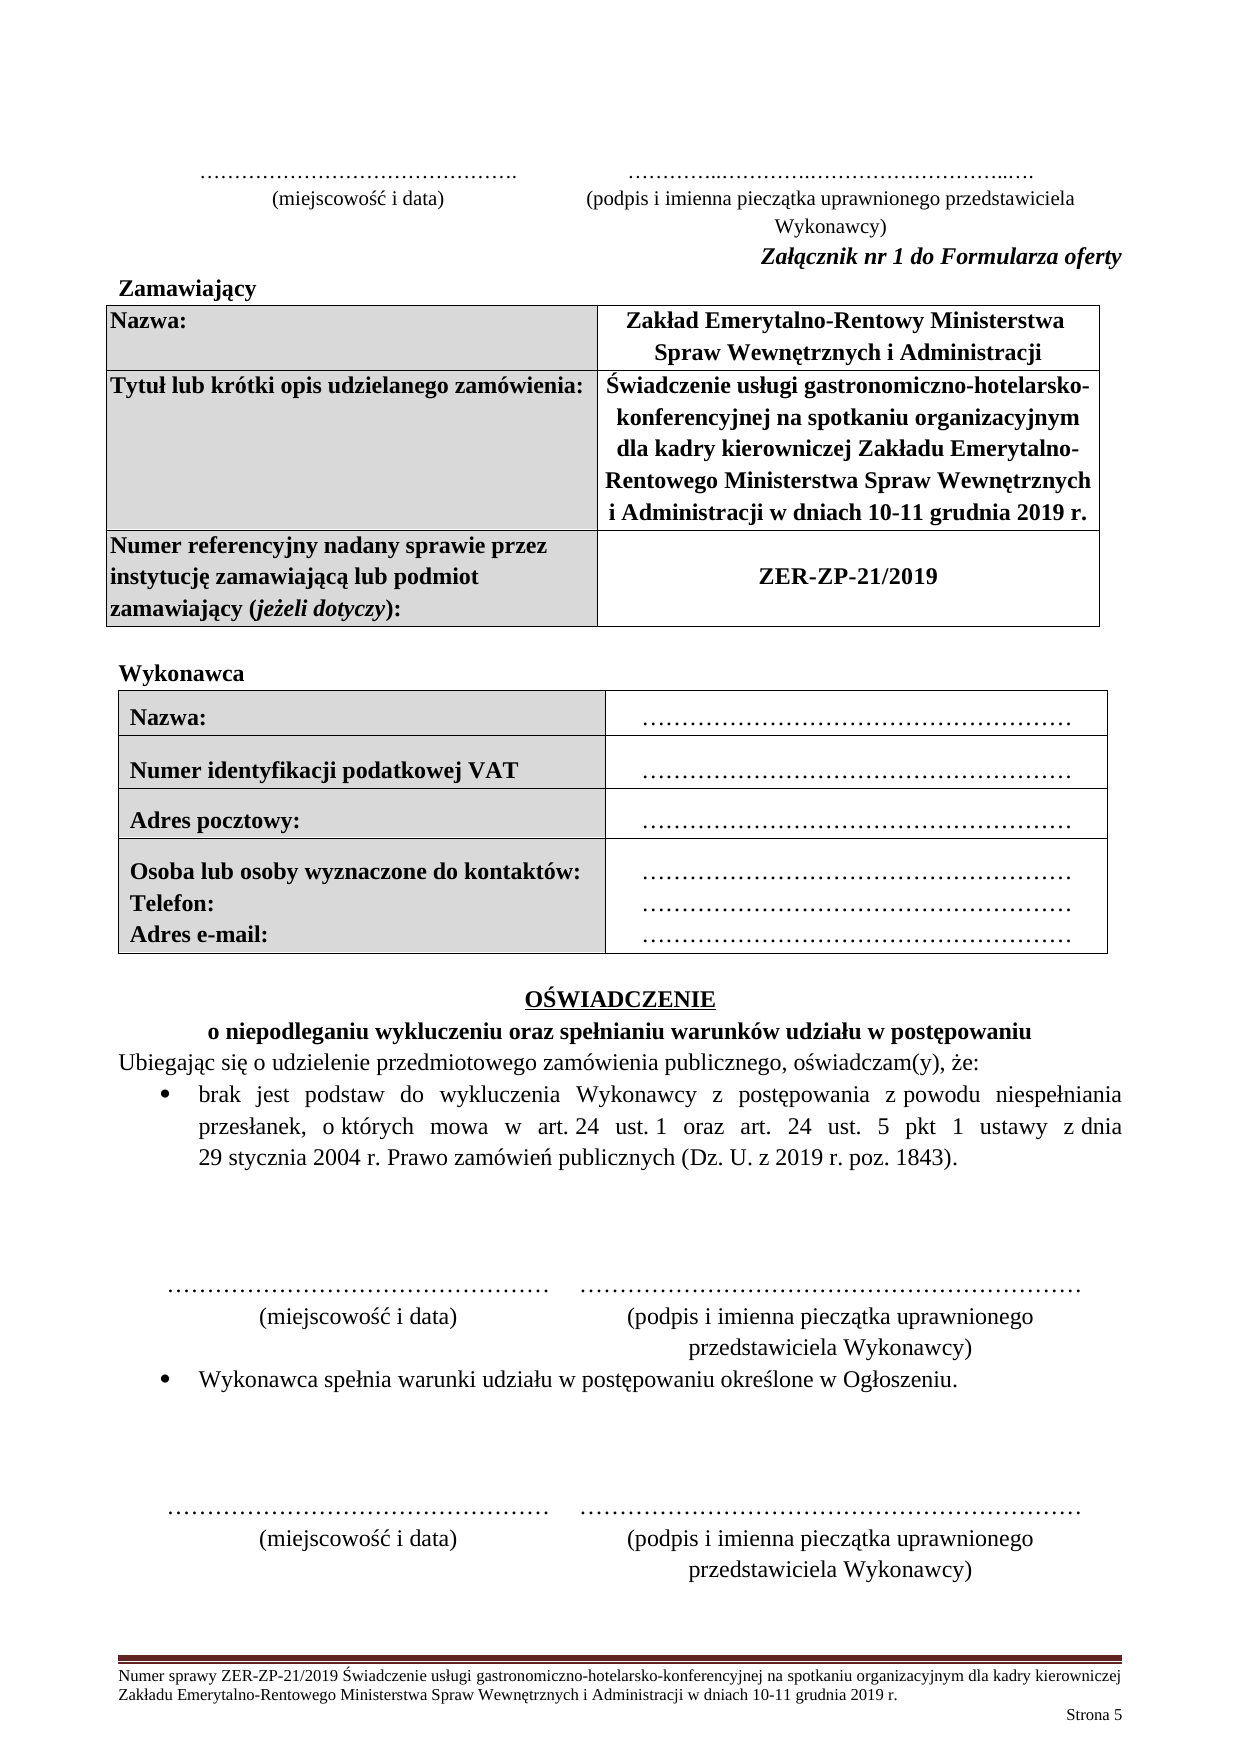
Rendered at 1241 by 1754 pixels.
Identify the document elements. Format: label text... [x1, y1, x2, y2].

table_header Zakład Emerytalno-Rentowy Ministerstwa Spraw Wewnętrznych i Administracji [598, 306, 1099, 370]
table_cell ……………………………………………… [606, 736, 1107, 788]
text Wykonawca [118, 658, 1122, 686]
text Załącznik nr 1 do Formularza oferty [118, 242, 1122, 270]
table_header ………………………………………… (miejscowość i data) [148, 1397, 560, 1587]
table_cell Osoba lub osoby wyznaczone do kontaktów: Telefon: Adres e-mail: [119, 839, 605, 952]
table_cell Świadczenie usługi gastronomiczno-hotelarsko-konferencyjnej na spotkaniu organizacyjnym dla kadry kierowniczej Zakładu Emerytalno-Rentowego Ministerstwa Spraw Wewnętrznych i Administracji w dniach 10-11 grudnia 2019 r. [598, 371, 1099, 529]
list brak jest podstaw do wykluczenia Wykonawcy z postępowania z powodu niespełniania przesłanek, o których mowa w art. 24 ust. 1 oraz art. 24 ust. 5 pkt 1 ustawy z dnia 29 stycznia 2004 r. Prawo zamówień publicznych (Dz. U. z 2019 r. poz. 1843). [161, 1080, 1122, 1171]
table_header ………………………………………… (miejscowość i data) [148, 1175, 560, 1365]
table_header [148, 103, 560, 242]
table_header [560, 103, 1092, 242]
table_cell ……………………………………………… ……………………………………………… ……………………………………………… [606, 839, 1107, 952]
table_cell ……………………………………………… [606, 789, 1107, 837]
table_header ……………………………………………………… (podpis i imienna pieczątka uprawnionego przedstawiciela Wykonawcy) [560, 1175, 1092, 1365]
table_cell ZER-ZP-21/2019 [598, 531, 1099, 626]
table_header ……………………………………………………… (podpis i imienna pieczątka uprawnionego przedstawiciela Wykonawcy) [560, 1397, 1092, 1587]
list Wykonawca spełnia warunki udziału w postępowaniu określone w Ogłoszeniu. [161, 1365, 1122, 1393]
text OŚWIADCZENIE [118, 985, 1122, 1013]
text Zamawiający [118, 274, 1122, 301]
table_header Nazwa: [107, 306, 597, 370]
table_header Nazwa: [119, 691, 605, 735]
table_cell Numer referencyjny nadany sprawie przez instytucję zamawiającą lub podmiot zamawiający (jeżeli dotyczy): [107, 531, 597, 626]
table_header ……………………………………………… [606, 691, 1107, 735]
table_cell Numer identyfikacji podatkowej VAT [119, 736, 605, 788]
table_cell Tytuł lub krótki opis udzielanego zamówienia: [107, 371, 597, 529]
text o niepodleganiu wykluczeniu oraz spełnianiu warunków udziału w postępowaniu [118, 1017, 1122, 1044]
text Ubiegając się o udzielenie przedmiotowego zamówienia publicznego, oświadczam(y), że: [118, 1048, 1122, 1076]
table_cell Adres pocztowy: [119, 789, 605, 837]
